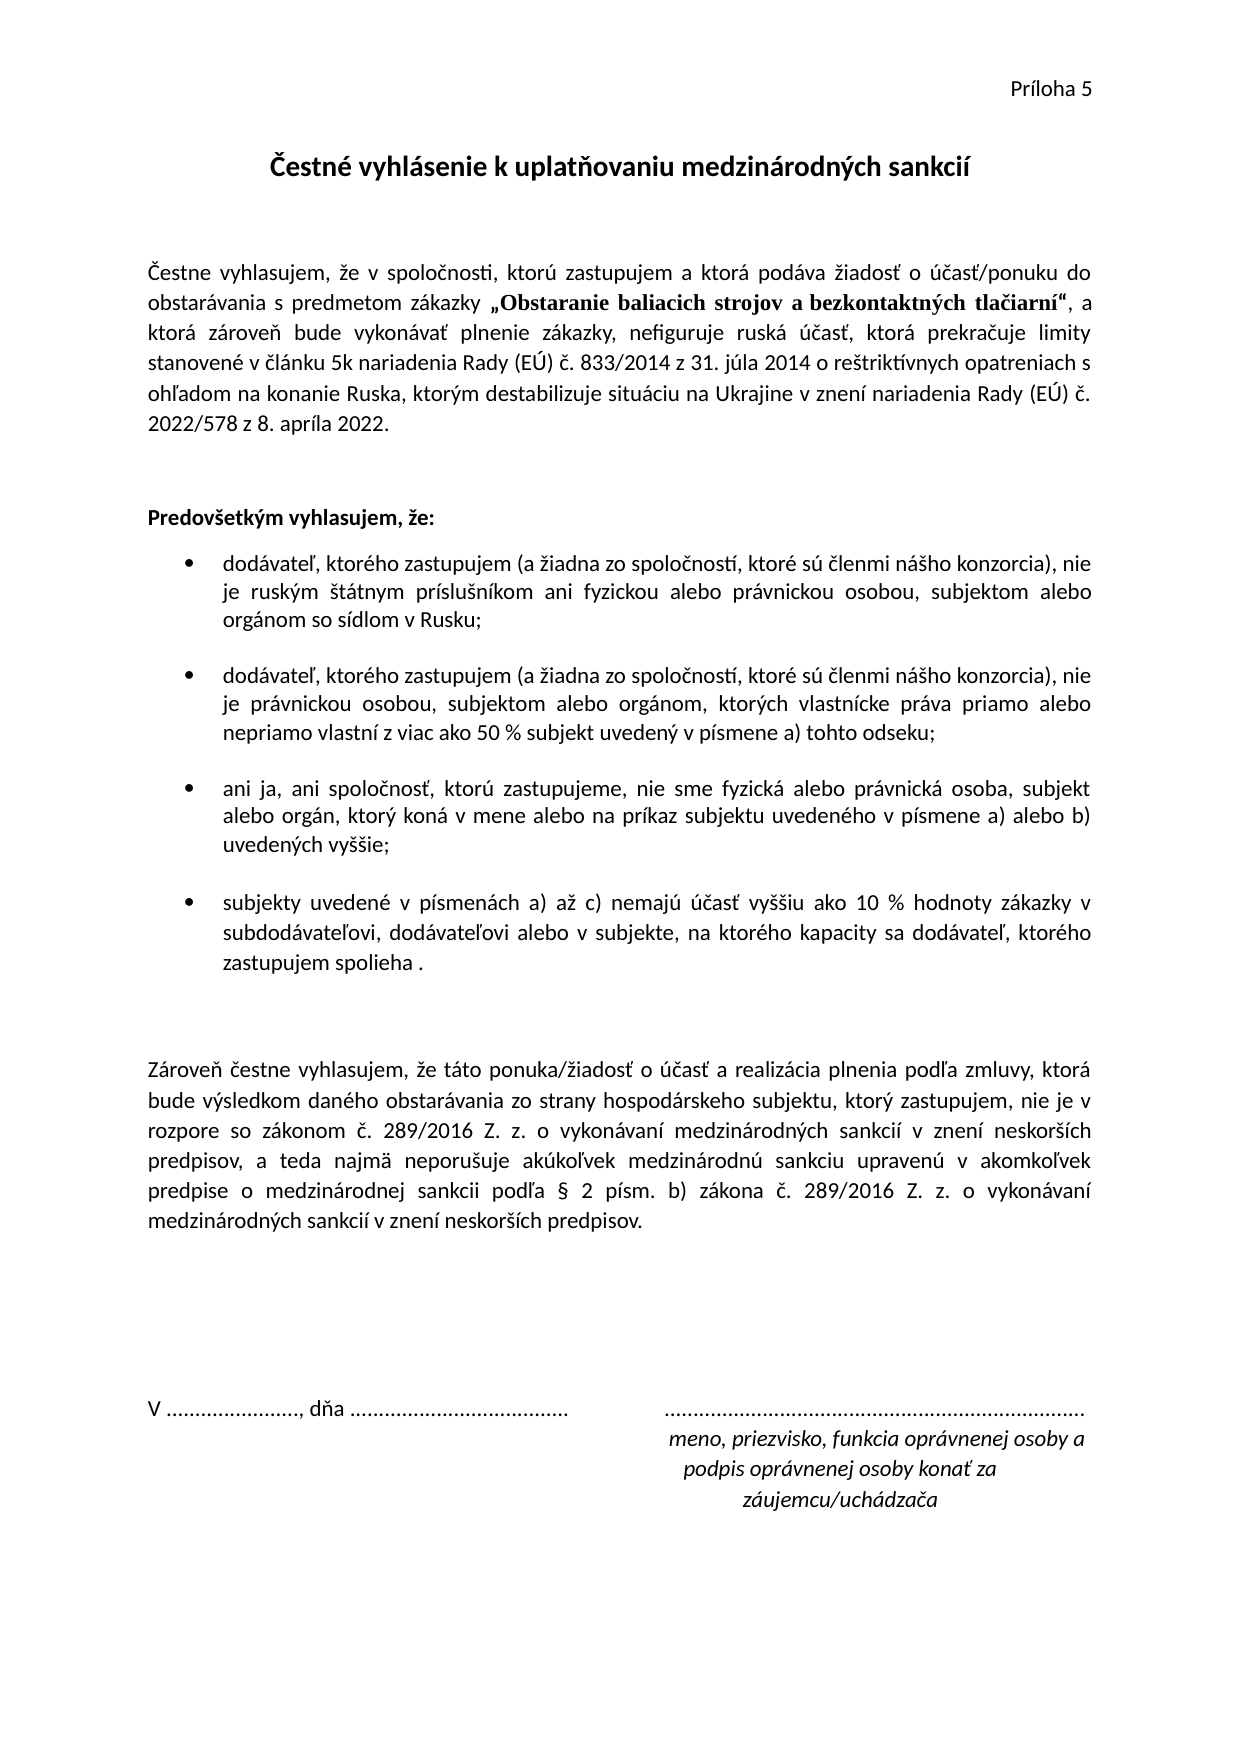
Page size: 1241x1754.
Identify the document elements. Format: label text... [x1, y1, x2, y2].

list ani ja, ani spoločnosť, ktorú zastupujeme, nie sme fyzická alebo právnická osoba, subjekt alebo orgán, ktorý koná v mene alebo na príkaz subjektu uvedeného v písmene a) alebo b) uvedených vyššie; [185, 774, 1093, 858]
text Čestné vyhlásenie k uplatňovaniu medzinárodných sankcií [148, 148, 1093, 183]
list subjekty uvedené v písmenách a) až c) nemajú účasť vyššiu ako 10 % hodnoty zákazky v subdodávateľovi, dodávateľovi alebo v subjekte, na ktorého kapacity sa dodávateľ, ktorého zastupujem spolieha . [185, 888, 1093, 976]
text V ......................., dňa ...................................... ......................................................................... [148, 1394, 1093, 1422]
text meno, priezvisko, funkcia oprávnenej osoby a podpis oprávnenej osoby konať za záujemcu/uchádzača [590, 1424, 1093, 1513]
text Čestne vyhlasujem, že v spoločnosti, ktorú zastupujem a ktorá podáva žiadosť o účasť/ponuku do obstarávania s predmetom zákazky „Obstaranie baliacich strojov a bezkontaktných tlačiarní“, a ktorá zároveň bude vykonávať plnenie zákazky, nefiguruje ruská účasť, ktorá prekračuje limity stanovené v článku 5k nariadenia Rady (EÚ) č. 833/2014 z 31. júla 2014 o reštriktívnych opatreniach s ohľadom na konanie Ruska, ktorým destabilizuje situáciu na Ukrajine v znení nariadenia Rady (EÚ) č. 2022/578 z 8. apríla 2022. [148, 258, 1093, 437]
list dodávateľ, ktorého zastupujem (a žiadna zo spoločností, ktoré sú členmi nášho konzorcia), nie je právnickou osobou, subjektom alebo orgánom, ktorých vlastnícke práva priamo alebo nepriamo vlastní z viac ako 50 % subjekt uvedený v písmene a) tohto odseku; [185, 662, 1093, 746]
text Zároveň čestne vyhlasujem, že táto ponuka/žiadosť o účasť a realizácia plnenia podľa zmluvy, ktorá bude výsledkom daného obstarávania zo strany hospodárskeho subjektu, ktorý zastupujem, nie je v rozpore so zákonom č. 289/2016 Z. z. o vykonávaní medzinárodných sankcií v znení neskorších predpisov, a teda najmä neporušuje akúkoľvek medzinárodnú sankciu upravenú v akomkoľvek predpise o medzinárodnej sankcii podľa § 2 písm. b) zákona č. 289/2016 Z. z. o vykonávaní medzinárodných sankcií v znení neskorších predpisov. [148, 1056, 1093, 1235]
list dodávateľ, ktorého zastupujem (a žiadna zo spoločností, ktoré sú členmi nášho konzorcia), nie je ruským štátnym príslušníkom ani fyzickou alebo právnickou osobou, subjektom alebo orgánom so sídlom v Rusku; [185, 549, 1093, 633]
text Predovšetkým vyhlasujem, že: [148, 503, 1093, 531]
